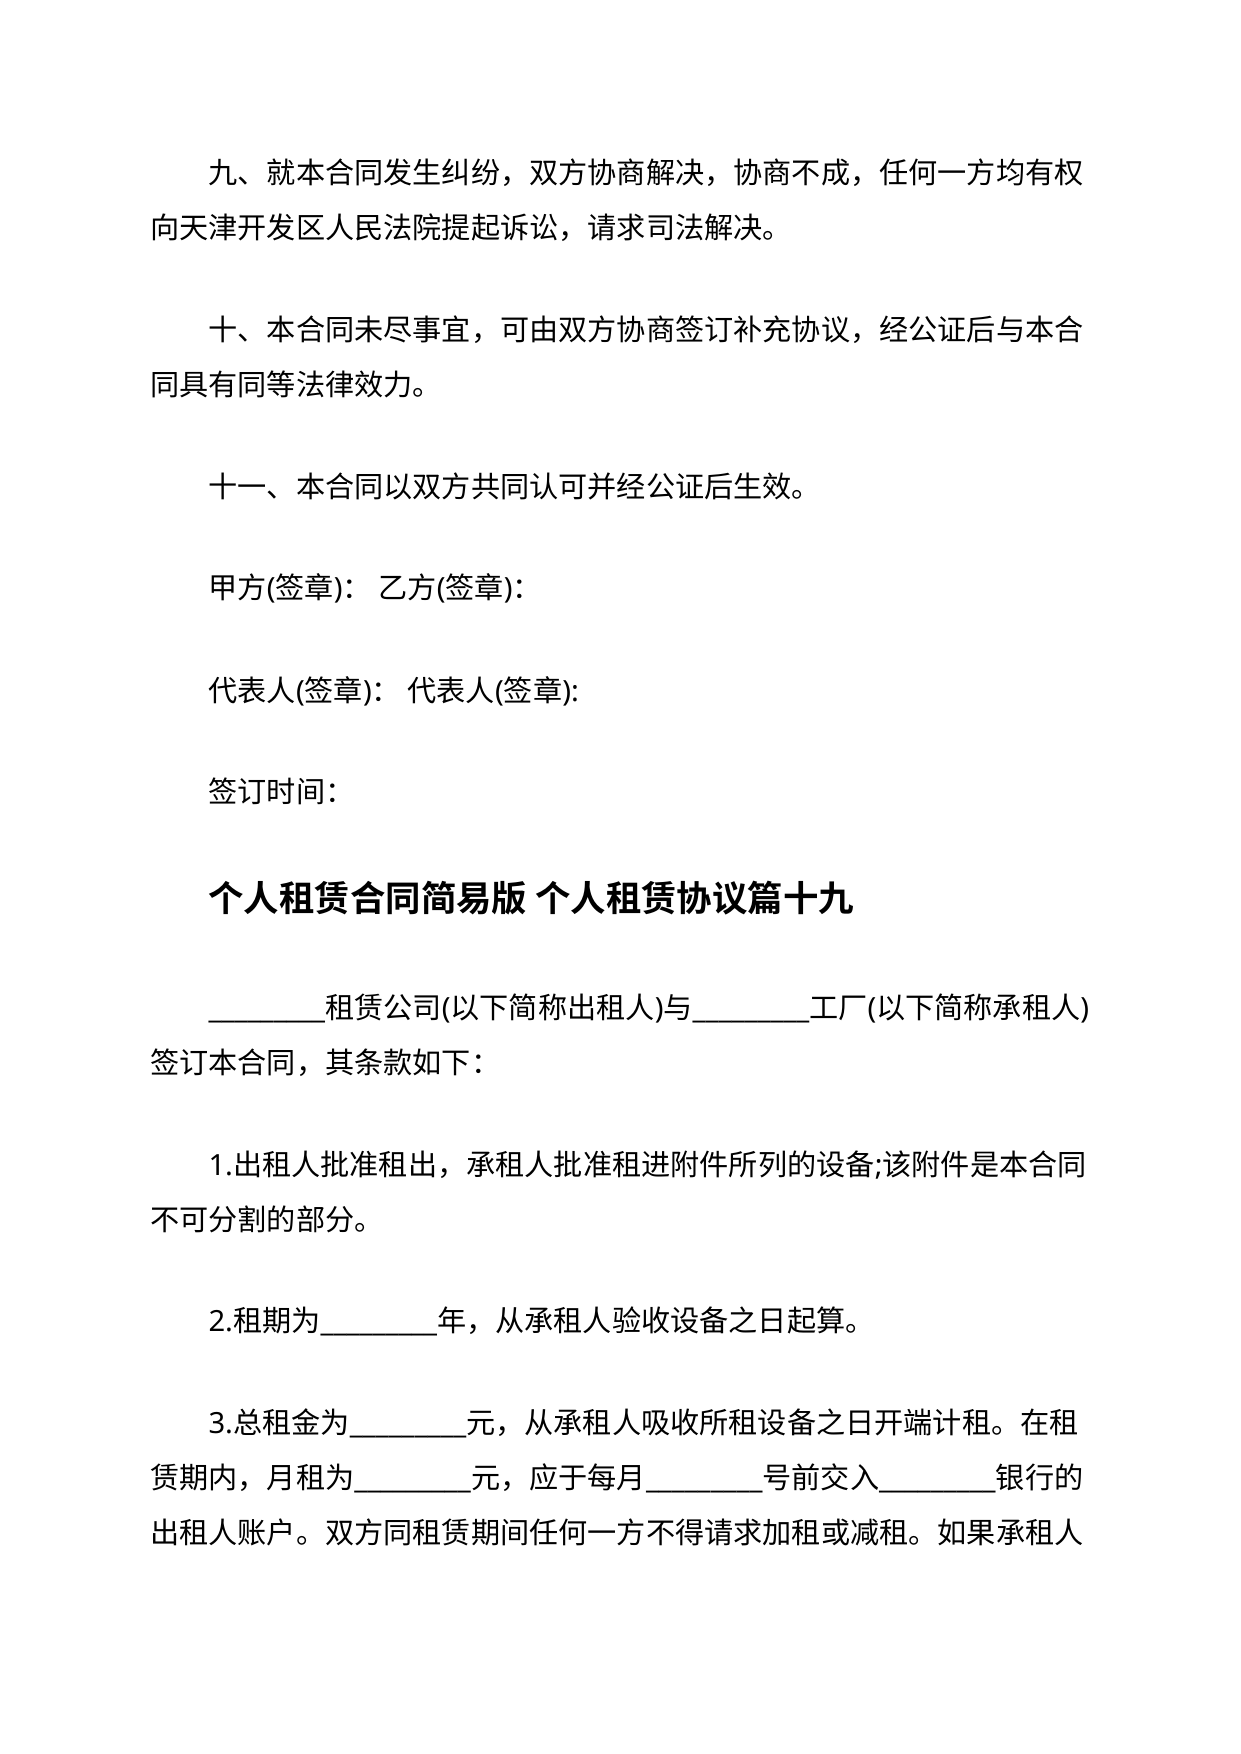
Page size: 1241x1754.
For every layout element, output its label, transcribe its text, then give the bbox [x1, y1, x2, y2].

text 1.出租人批准租出，承租人批准租进附件所列的设备;该附件是本合同不可分割的部分。 [150, 1141, 1090, 1238]
text 代表人(签章)： 代表人(签章): [150, 667, 1090, 709]
text 2.租期为_________年，从承租人验收设备之日起算。 [150, 1298, 1090, 1340]
text 个人租赁合同简易版 个人租赁协议篇十九 [150, 871, 1090, 922]
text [150, 1400, 1090, 1552]
text 十一、本合同以双方共同认可并经公证后生效。 [150, 463, 1090, 506]
text 十、本合同未尽事宜，可由双方协商签订补充协议，经公证后与本合同具有同等法律效力。 [150, 307, 1090, 404]
text 签订时间： [150, 769, 1090, 811]
text 九、就本合同发生纠纷，双方协商解决，协商不成，任何一方均有权向天津开发区人民法院提起诉讼，请求司法解决。 [150, 150, 1090, 247]
text 甲方(签章)： 乙方(签章)： [150, 565, 1090, 607]
text _________租赁公司(以下简称出租人)与_________工厂(以下简称承租人)签订本合同，其条款如下： [150, 984, 1090, 1082]
